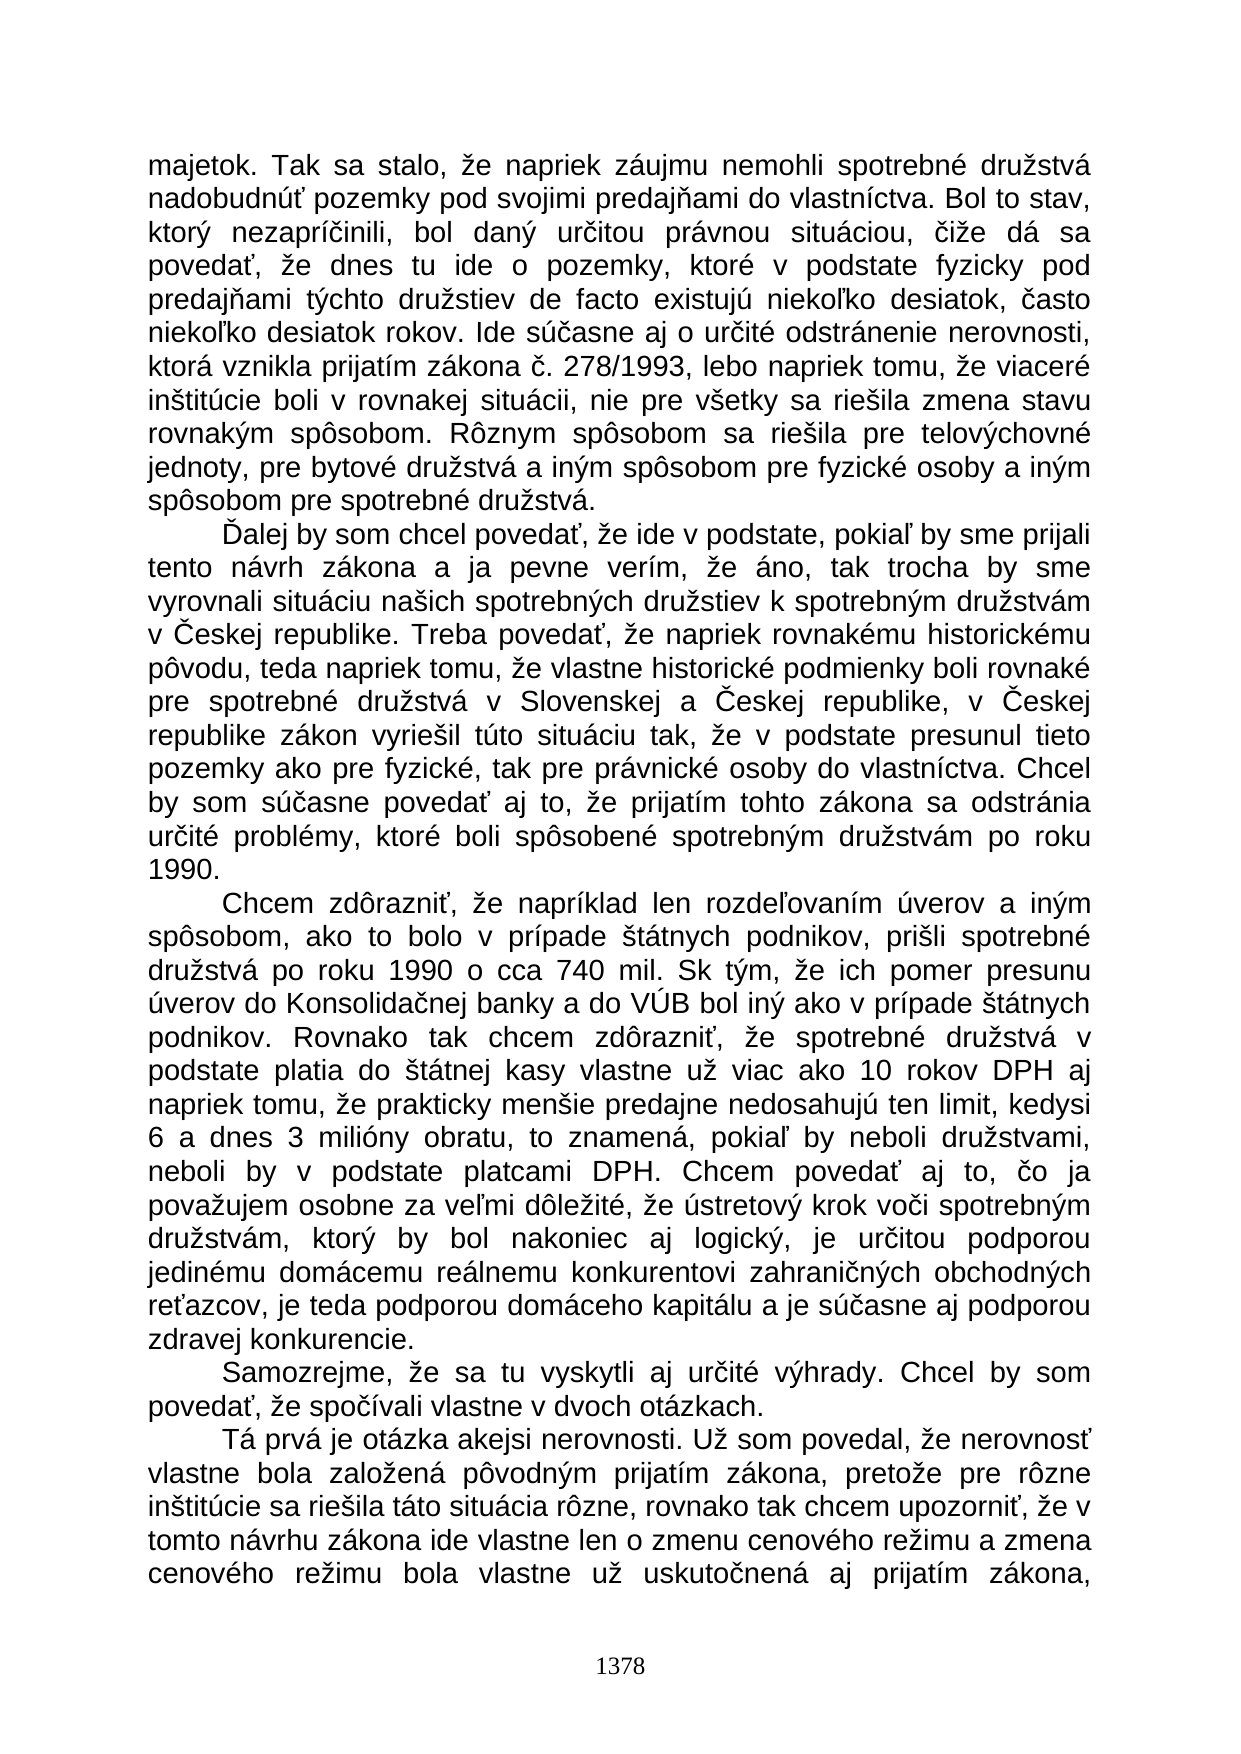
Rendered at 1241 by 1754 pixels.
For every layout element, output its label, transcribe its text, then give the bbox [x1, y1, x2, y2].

text Samozrejme, že sa tu vyskytli aj určité výhrady. Chcel by som povedať, že spočívali vlastne v dvoch otázkach. [148, 1355, 1092, 1422]
text Chcem zdôrazniť, že napríklad len rozdeľovaním úverov a iným spôsobom, ako to bolo v prípade štátnych podnikov, prišli spotrebné družstvá po roku 1990 o cca 740 mil. Sk tým, že ich pomer presunu úverov do Konsolidačnej banky a do VÚB bol iný ako v prípade štátnych podnikov. Rovnako tak chcem zdôrazniť, že spotrebné družstvá v podstate platia do štátnej kasy vlastne už viac ako 10 rokov DPH aj napriek tomu, že prakticky menšie predajne nedosahujú ten limit, kedysi 6 a dnes 3 milióny obratu, to znamená, pokiaľ by neboli družstvami, neboli by v podstate platcami DPH. Chcem povedať aj to, čo ja považujem osobne za veľmi dôležité, že ústretový krok voči spotrebným družstvám, ktorý by bol nakoniec aj logický, je určitou podporou jedinému domácemu reálnemu konkurentovi zahraničných obchodných reťazcov, je teda podporou domáceho kapitálu a je súčasne aj podporou zdravej konkurencie. [148, 886, 1092, 1355]
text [148, 1422, 1092, 1590]
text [148, 148, 1092, 517]
text Ďalej by som chcel povedať, že ide v podstate, pokiaľ by sme prijali tento návrh zákona a ja pevne verím, že áno, tak trocha by sme vyrovnali situáciu našich spotrebných družstiev k spotrebným družstvám v Českej republike. Treba povedať, že napriek rovnakému historickému pôvodu, teda napriek tomu, že vlastne historické podmienky boli rovnaké pre spotrebné družstvá v Slovenskej a Českej republike, v Českej republike zákon vyriešil túto situáciu tak, že v podstate presunul tieto pozemky ako pre fyzické, tak pre právnické osoby do vlastníctva. Chcel by som súčasne povedať aj to, že prijatím tohto zákona sa odstránia určité problémy, ktoré boli spôsobené spotrebným družstvám po roku 1990. [148, 517, 1092, 886]
